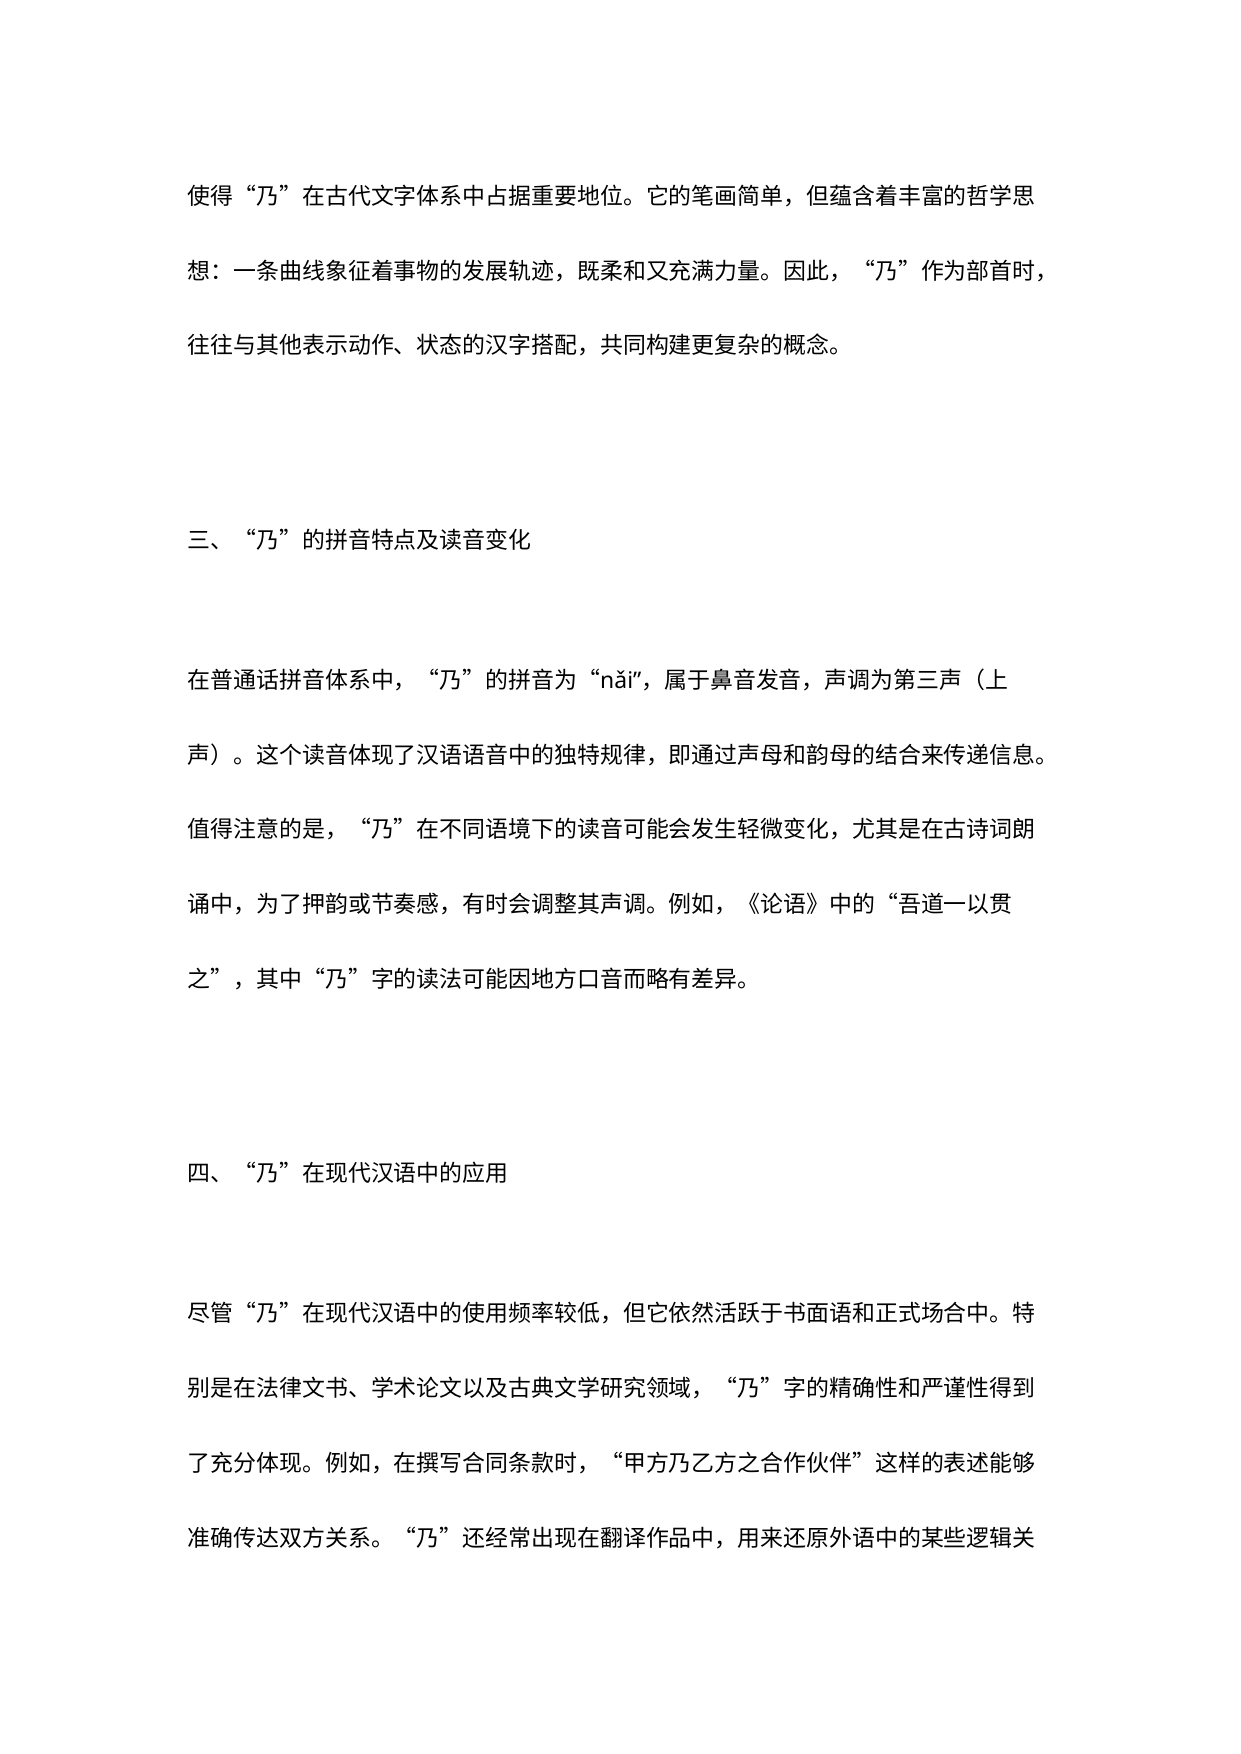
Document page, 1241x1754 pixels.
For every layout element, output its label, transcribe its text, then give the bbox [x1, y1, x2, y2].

text 在普通话拼音体系中，“乃”的拼音为“nǎi”，属于鼻音发音，声调为第三声（上声）。这个读音体现了汉语语音中的独特规律，即通过声母和韵母的结合来传递信息。值得注意的是，“乃”在不同语境下的读音可能会发生轻微变化，尤其是在古诗词朗诵中，为了押韵或节奏感，有时会调整其声调。例如，《论语》中的“吾道一以贯之”，其中“乃”字的读法可能因地方口音而略有差异。 [187, 646, 1053, 1010]
text 三、“乃”的拼音特点及读音变化 [187, 506, 1053, 571]
text 四、“乃”在现代汉语中的应用 [187, 1139, 1053, 1204]
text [187, 162, 1053, 376]
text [187, 1279, 1053, 1568]
